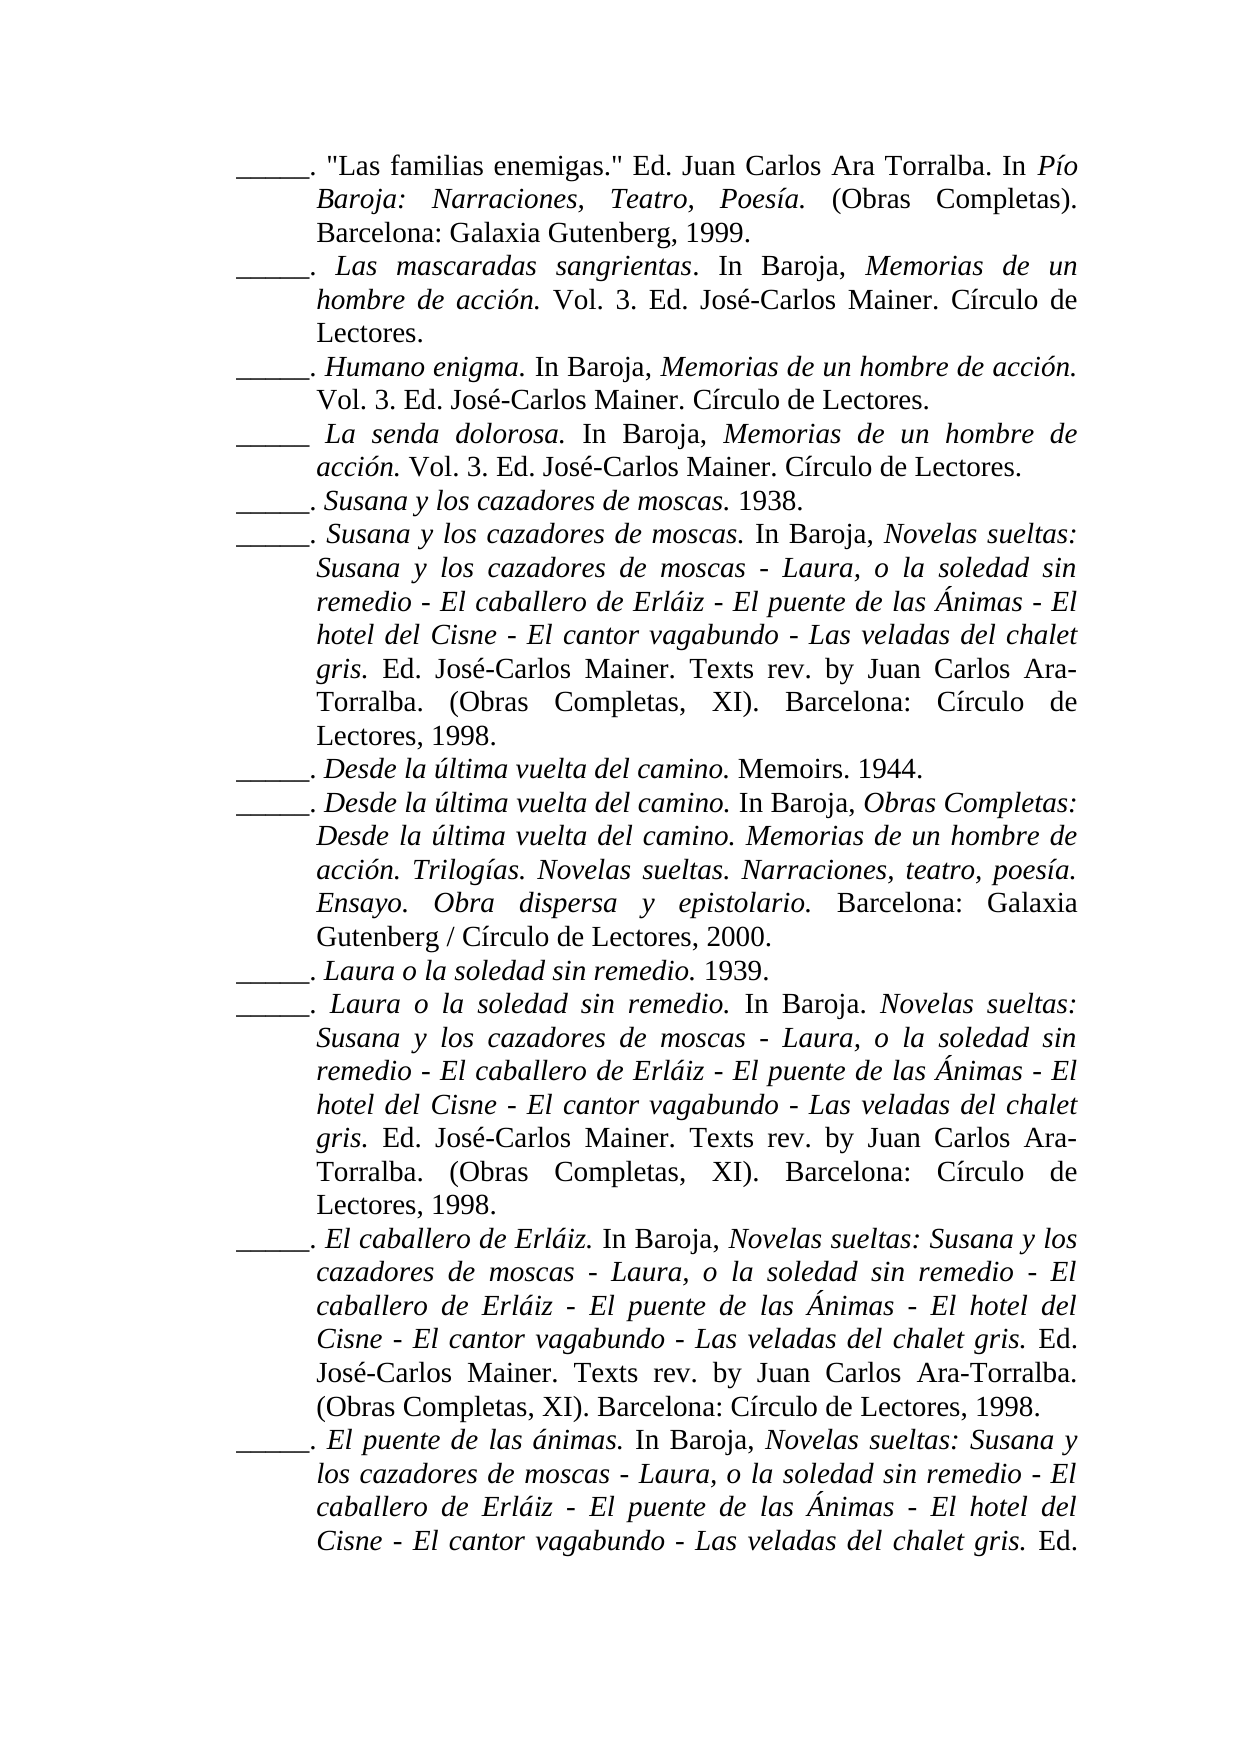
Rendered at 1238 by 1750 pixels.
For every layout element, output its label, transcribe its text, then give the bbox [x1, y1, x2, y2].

text _____. Humano enigma. In Baroja, Memorias de un hombre de acción. Vol. 3. Ed. José-Carlos Mainer. Círculo de Lectores. [236, 349, 1078, 416]
text _____. Desde la última vuelta del camino. In Baroja, Obras Completas: Desde la última vuelta del camino. Memorias de un hombre de acción. Trilogías. Novelas sueltas. Narraciones, teatro, poesía. Ensayo. Obra dispersa y epistolario. Barcelona: Galaxia Gutenberg / Círculo de Lectores, 2000. [236, 785, 1078, 953]
text _____ La senda dolorosa. In Baroja, Memorias de un hombre de acción. Vol. 3. Ed. José-Carlos Mainer. Círculo de Lectores. [236, 416, 1078, 483]
text _____. Susana y los cazadores de moscas. In Baroja, Novelas sueltas: Susana y los cazadores de moscas - Laura, o la soledad sin remedio - El caballero de Erláiz - El puente de las Ánimas - El hotel del Cisne - El cantor vagabundo - Las veladas del chalet gris. Ed. José-Carlos Mainer. Texts rev. by Juan Carlos Ara-Torralba. (Obras Completas, XI). Barcelona: Círculo de Lectores, 1998. [236, 517, 1078, 751]
text _____. Las mascaradas sangrientas. In Baroja, Memorias de un hombre de acción. Vol. 3. Ed. José-Carlos Mainer. Círculo de Lectores. [236, 248, 1078, 349]
text _____. Laura o la soledad sin remedio. In Baroja. Novelas sueltas: Susana y los cazadores de moscas - Laura, o la soledad sin remedio - El caballero de Erláiz - El puente de las Ánimas - El hotel del Cisne - El cantor vagabundo - Las veladas del chalet gris. Ed. José-Carlos Mainer. Texts rev. by Juan Carlos Ara-Torralba. (Obras Completas, XI). Barcelona: Círculo de Lectores, 1998. [236, 986, 1078, 1221]
text _____. El caballero de Erláiz. In Baroja, Novelas sueltas: Susana y los cazadores de moscas - Laura, o la soledad sin remedio - El caballero de Erláiz - El puente de las Ánimas - El hotel del Cisne - El cantor vagabundo - Las veladas del chalet gris. Ed. José-Carlos Mainer. Texts rev. by Juan Carlos Ara-Torralba. (Obras Completas, XI). Barcelona: Círculo de Lectores, 1998. [236, 1221, 1078, 1422]
text _____. Desde la última vuelta del camino. Memoirs. 1944. [236, 751, 1078, 785]
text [236, 1422, 1078, 1556]
text _____. "Las familias enemigas." Ed. Juan Carlos Ara Torralba. In Pío Baroja: Narraciones, Teatro, Poesía. (Obras Completas). Barcelona: Galaxia Gutenberg, 1999. [236, 148, 1078, 248]
text _____. Susana y los cazadores de moscas. 1938. [236, 483, 1078, 517]
text _____. Laura o la soledad sin remedio. 1939. [236, 953, 1078, 986]
